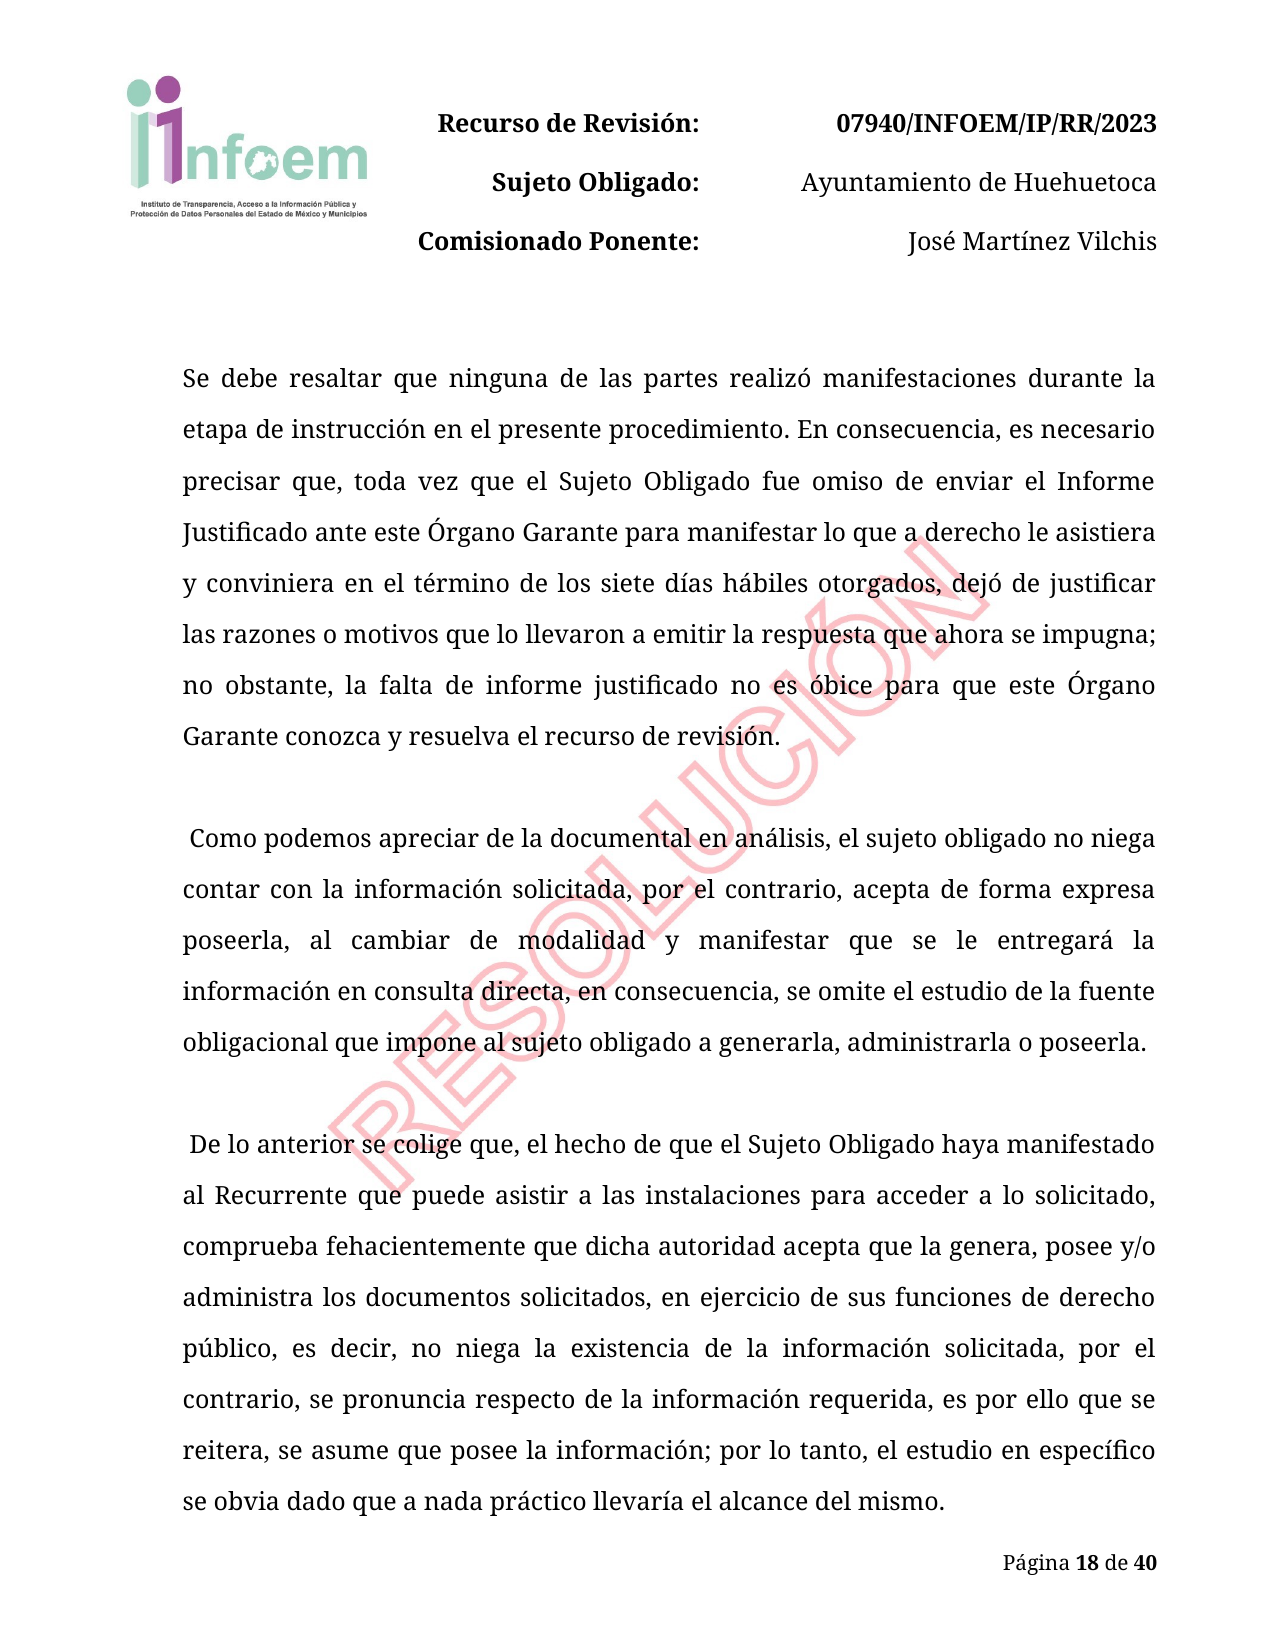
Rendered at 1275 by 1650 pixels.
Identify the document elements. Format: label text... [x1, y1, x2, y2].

text Como podemos apreciar de la documental en análisis, el sujeto obligado no niega contar con la información solicitada, por el contrario, acepta de forma expresa poseerla, al cambiar de modalidad y manifestar que se le entregará la información en consulta directa, en consecuencia, se omite el estudio de la fuente obligacional que impone al sujeto obligado a generarla, administrarla o poseerla. [182, 821, 1157, 1059]
picture [7, 15, 1275, 1650]
text De lo anterior se colige que, el hecho de que el Sujeto Obligado haya manifestado al Recurrente que puede asistir a las instalaciones para acceder a lo solicitado, comprueba fehacientemente que dicha autoridad acepta que la genera, posee y/o administra los documentos solicitados, en ejercicio de sus funciones de derecho público, es decir, no niega la existencia de la información solicitada, por el contrario, se pronuncia respecto de la información requerida, es por ello que se reitera, se asume que posee la información; por lo tanto, el estudio en específico se obvia dado que a nada práctico llevaría el alcance del mismo. [182, 1127, 1157, 1518]
text Se debe resaltar que ninguna de las partes realizó manifestaciones durante la etapa de instrucción en el presente procedimiento. En consecuencia, es necesario precisar que, toda vez que el Sujeto Obligado fue omiso de enviar el Informe Justificado ante este Órgano Garante para manifestar lo que a derecho le asistiera y conviniera en el término de los siete días hábiles otorgados, dejó de justificar las razones o motivos que lo llevaron a emitir la respuesta que ahora se impugna; no obstante, la falta de informe justificado no es óbice para que este Órgano Garante conozca y resuelva el recurso de revisión. [182, 361, 1157, 752]
